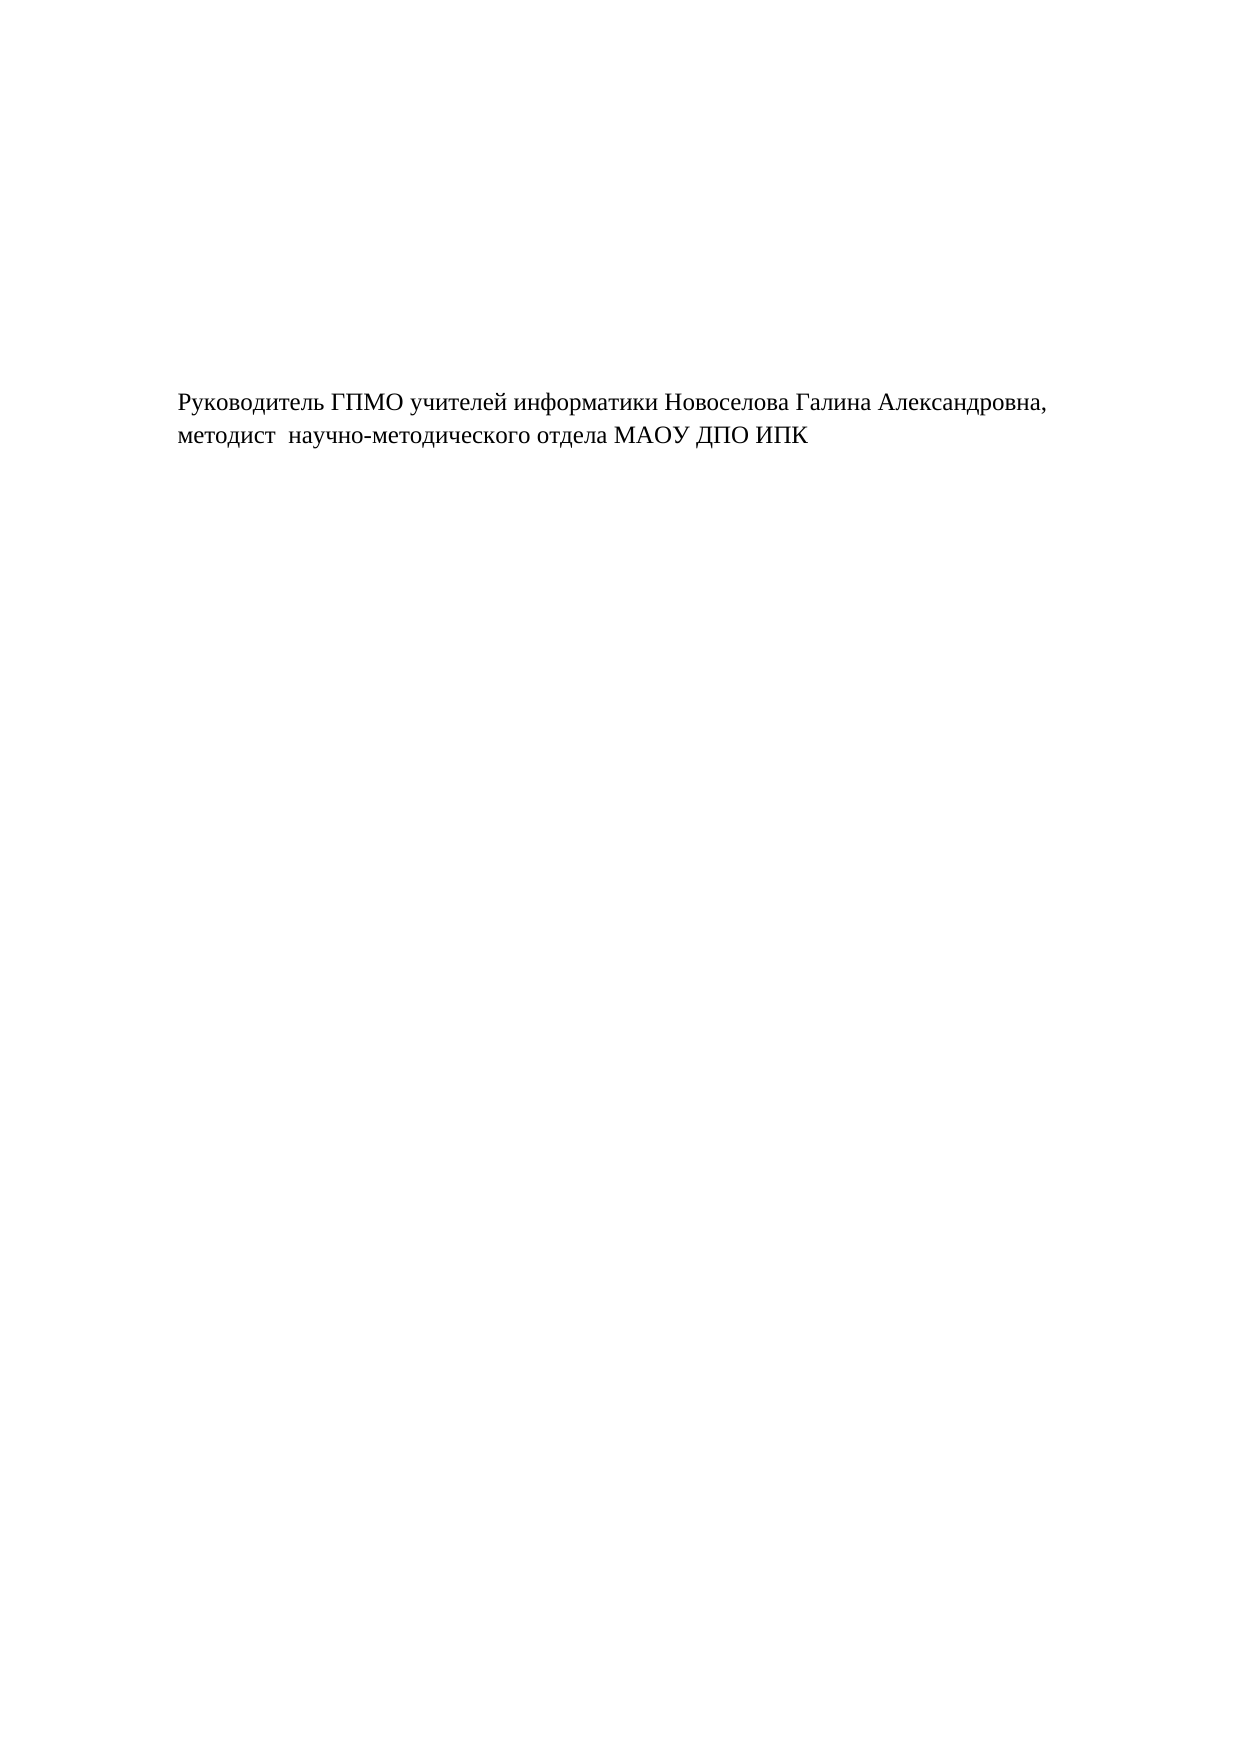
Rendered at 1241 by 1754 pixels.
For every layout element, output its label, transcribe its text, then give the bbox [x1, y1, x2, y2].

text Руководитель ГПМО учителей информатики Новоселова Галина Александровна, методист научно-методического отдела МАОУ ДПО ИПК [177, 387, 1152, 449]
